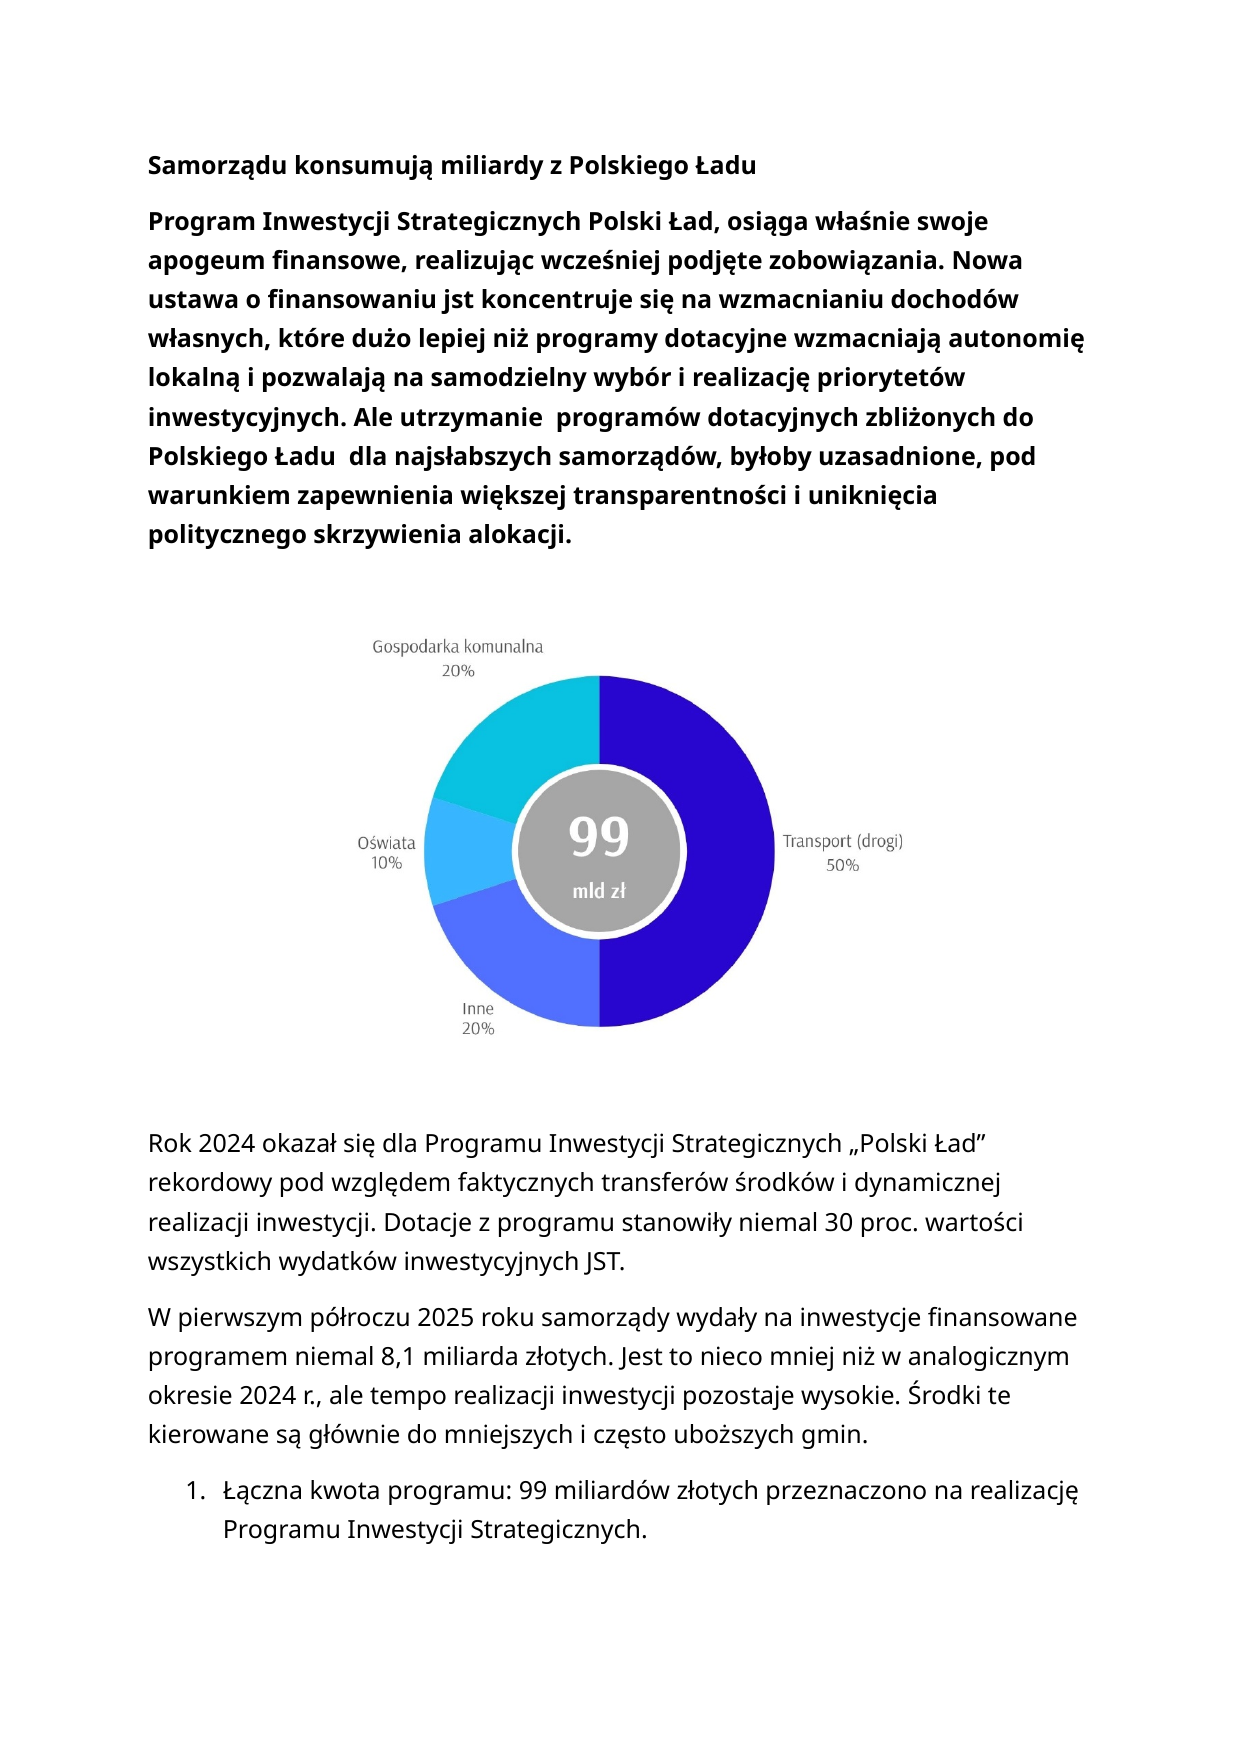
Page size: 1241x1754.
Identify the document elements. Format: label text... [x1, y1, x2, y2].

list Łączna kwota programu: 99 miliardów złotych przeznaczono na realizację Programu Inwestycji Strategicznych. [185, 1473, 1093, 1546]
text Samorządu konsumują miliardy z Polskiego Ładu [148, 148, 1093, 182]
text Rok 2024 okazał się dla Programu Inwestycji Strategicznych „Polski Ład” rekordowy pod względem faktycznych transferów środków i dynamicznej realizacji inwestycji. Dotacje z programu stanowiły niemal 30 proc. wartości wszystkich wydatków inwestycyjnych JST. [148, 1126, 1093, 1277]
picture [147, 572, 1093, 1105]
text W pierwszym półroczu 2025 roku samorządy wydały na inwestycje finansowane programem niemal 8,1 miliarda złotych. Jest to nieco mniej niż w analogicznym okresie 2024 r., ale tempo realizacji inwestycji pozostaje wysokie. Środki te kierowane są głównie do mniejszych i często uboższych gmin. [148, 1299, 1093, 1451]
text Program Inwestycji Strategicznych Polski Ład, osiąga właśnie swoje apogeum finansowe, realizując wcześniej podjęte zobowiązania. Nowa ustawa o finansowaniu jst koncentruje się na wzmacnianiu dochodów własnych, które dużo lepiej niż programy dotacyjne wzmacniają autonomię lokalną i pozwalają na samodzielny wybór i realizację priorytetów inwestycyjnych. Ale utrzymanie programów dotacyjnych zbliżonych do Polskiego Ładu dla najsłabszych samorządów, byłoby uzasadnione, pod warunkiem zapewnienia większej transparentności i uniknięcia politycznego skrzywienia alokacji. [148, 203, 1093, 551]
